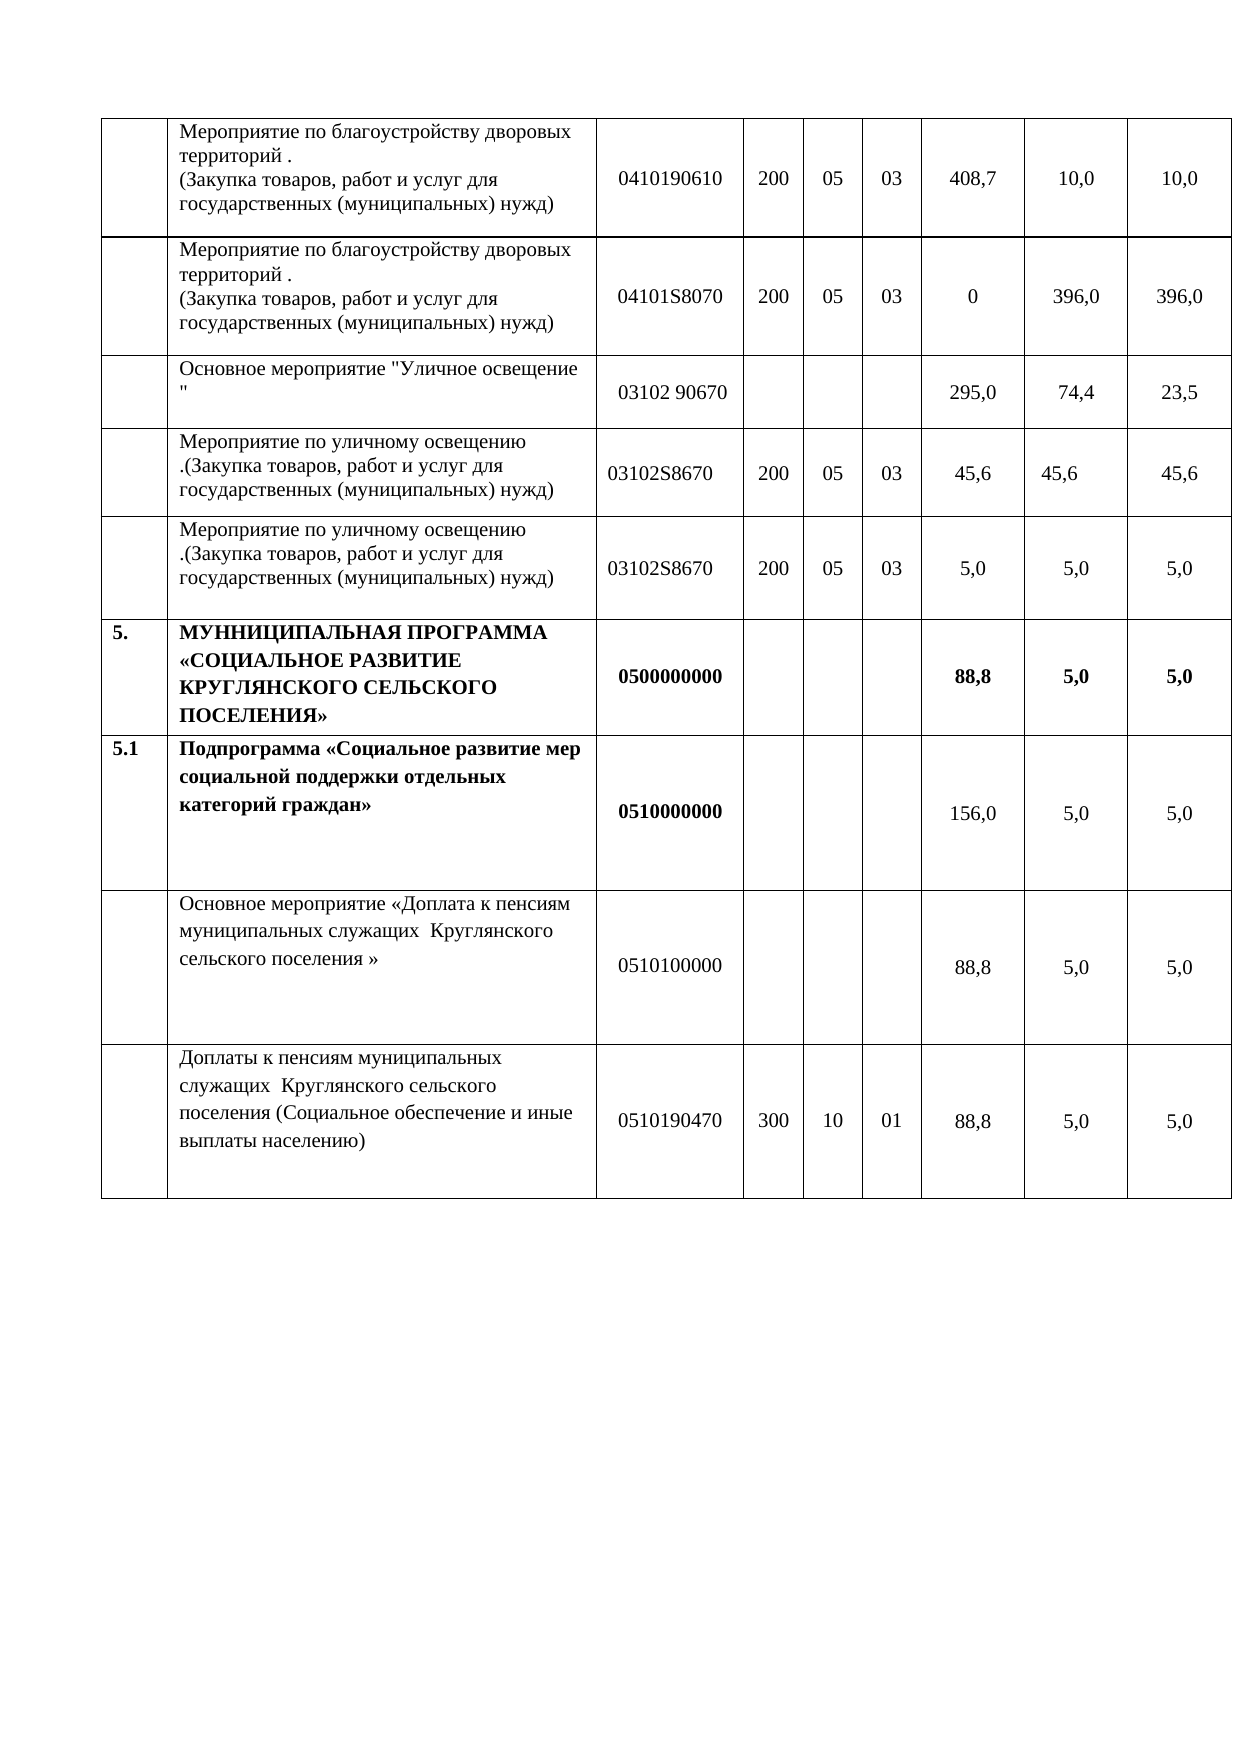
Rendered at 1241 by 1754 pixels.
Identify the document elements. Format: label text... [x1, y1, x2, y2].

table_cell 5,0 [1025, 1045, 1127, 1198]
table_cell [102, 891, 167, 1044]
table_cell [102, 517, 167, 619]
table_cell 396,0 [1025, 238, 1127, 354]
table_cell 5,0 [922, 517, 1024, 619]
table_cell 5,0 [1128, 517, 1231, 619]
table_cell Основное мероприятие "Уличное освещение " [168, 356, 596, 428]
table_cell 88,8 [922, 620, 1024, 735]
table_cell 74,4 [1025, 356, 1127, 428]
table_cell 01 [863, 1045, 921, 1198]
table_cell 0510190470 [597, 1045, 743, 1198]
table_cell 10,0 [1128, 119, 1231, 236]
table_cell 200 [744, 119, 803, 236]
table_cell 04101S8070 [597, 238, 743, 354]
table_cell [102, 238, 167, 354]
table_cell [804, 356, 862, 428]
table_cell [804, 891, 862, 1044]
table_cell 05 [804, 517, 862, 619]
table_cell 5,0 [1025, 517, 1127, 619]
table_cell Мероприятие по уличному освещению .(Закупка товаров, работ и услуг для государственных (муниципальных) нужд) [168, 429, 596, 516]
table_cell [102, 1045, 167, 1198]
table_cell Мероприятие по уличному освещению .(Закупка товаров, работ и услуг для государственных (муниципальных) нужд) [168, 517, 596, 619]
table_cell 45,6 [922, 429, 1024, 516]
table_cell 5,0 [1025, 891, 1127, 1044]
table_cell 5,0 [1025, 620, 1127, 735]
table_cell 03102 90670 [597, 356, 743, 428]
table_cell 300 [744, 1045, 803, 1198]
table_cell 0 [922, 238, 1024, 354]
table_cell 200 [744, 517, 803, 619]
table_cell 5. [102, 620, 167, 735]
table_cell 396,0 [1128, 238, 1231, 354]
table_cell 10 [804, 1045, 862, 1198]
table_cell МУННИЦИПАЛЬНАЯ ПРОГРАММА «СОЦИАЛЬНОЕ РАЗВИТИЕ КРУГЛЯНСКОГО СЕЛЬСКОГО ПОСЕЛЕНИЯ» [168, 620, 596, 735]
table_cell 156,0 [922, 736, 1024, 889]
table_cell 200 [744, 429, 803, 516]
table_cell 0510100000 [597, 891, 743, 1044]
table_cell 45,6 [1128, 429, 1231, 516]
table_cell 03 [863, 517, 921, 619]
table_cell Мероприятие по благоустройству дворовых территорий . (Закупка товаров, работ и услуг для государственных (муниципальных) нужд) [168, 119, 596, 236]
table_cell 0410190610 [597, 119, 743, 236]
table_cell 05 [804, 429, 862, 516]
table_cell 88,8 [922, 891, 1024, 1044]
table_cell [102, 356, 167, 428]
table_cell 05 [804, 119, 862, 236]
table_cell [102, 429, 167, 516]
table_cell 88,8 [922, 1045, 1024, 1198]
table_cell 03 [863, 238, 921, 354]
table_cell Доплаты к пенсиям муниципальных служащих Круглянского сельского поселения (Социальное обеспечение и иные выплаты населению) [168, 1045, 596, 1198]
table_cell 200 [744, 238, 803, 354]
table_cell [804, 620, 862, 735]
table_cell 5.1 [102, 736, 167, 889]
table_cell 03 [863, 119, 921, 236]
table_cell [744, 736, 803, 889]
table_cell 23,5 [1128, 356, 1231, 428]
table_cell 295,0 [922, 356, 1024, 428]
table_cell 03102S8670 [597, 517, 743, 619]
table_cell 5,0 [1128, 891, 1231, 1044]
table_cell [804, 736, 862, 889]
table_cell [744, 891, 803, 1044]
table_cell Основное мероприятие «Доплата к пенсиям муниципальных служащих Круглянского сельского поселения » [168, 891, 596, 1044]
table_cell [863, 891, 921, 1044]
table_cell Подпрограмма «Социальное развитие мер социальной поддержки отдельных категорий граждан» [168, 736, 596, 889]
table_cell 0500000000 [597, 620, 743, 735]
table_cell [863, 620, 921, 735]
table_cell 5,0 [1025, 736, 1127, 889]
table_cell 45,6 [1025, 429, 1127, 516]
table_cell Мероприятие по благоустройству дворовых территорий . (Закупка товаров, работ и услуг для государственных (муниципальных) нужд) [168, 238, 596, 354]
table_cell 408,7 [922, 119, 1024, 236]
table_cell 10,0 [1025, 119, 1127, 236]
table_cell 5,0 [1128, 736, 1231, 889]
table_cell 5,0 [1128, 1045, 1231, 1198]
table_cell [863, 356, 921, 428]
table_cell 05 [804, 238, 862, 354]
table_cell 03102S8670 [597, 429, 743, 516]
table_cell [744, 620, 803, 735]
table_cell [863, 736, 921, 889]
table_cell 0510000000 [597, 736, 743, 889]
table_cell [102, 119, 167, 236]
table_cell 5,0 [1128, 620, 1231, 735]
table_cell [744, 356, 803, 428]
table_cell 03 [863, 429, 921, 516]
